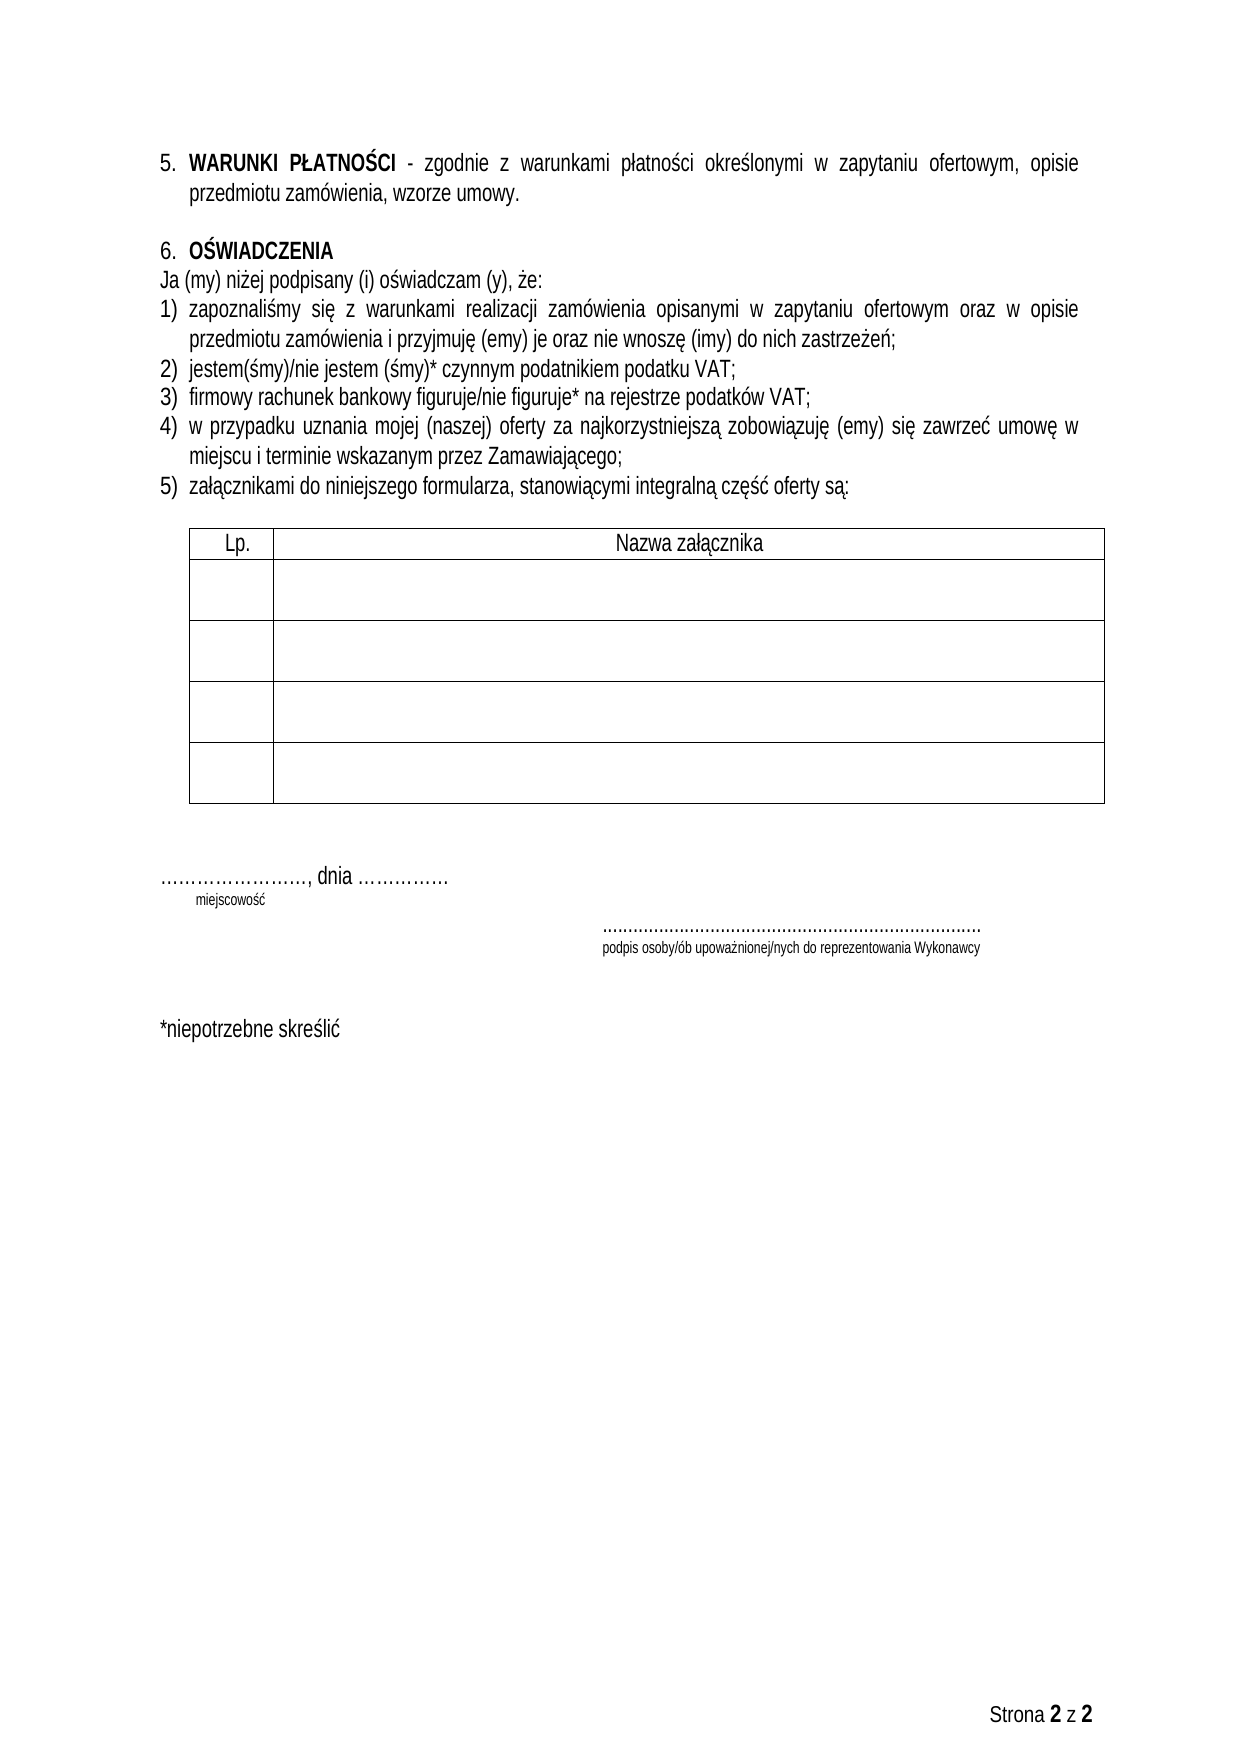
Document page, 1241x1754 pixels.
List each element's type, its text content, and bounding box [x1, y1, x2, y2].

table_header Nazwa załącznika [274, 529, 1104, 558]
text ……………………, dnia …………… [160, 861, 1093, 890]
list jestem(śmy)/nie jestem (śmy)* czynnym podatnikiem podatku VAT; [160, 353, 1093, 382]
text podpis osoby/ób upoważnionej/nych do reprezentowania Wykonawcy [602, 937, 1093, 957]
table_cell [190, 621, 273, 681]
table_cell [274, 682, 1104, 742]
table_cell [274, 621, 1104, 681]
text *niepotrzebne skreślić [160, 1014, 1093, 1043]
list zapoznaliśmy się z warunkami realizacji zamówienia opisanymi w zapytaniu ofertowym oraz w opisie przedmiotu zamówienia i przyjmuję (emy) je oraz nie wnoszę (imy) do nich zastrzeżeń; [159, 293, 1080, 352]
list załącznikami do niniejszego formularza, stanowiącymi integralną część oferty są: [160, 471, 1093, 499]
table_cell [190, 560, 273, 620]
table_cell [190, 682, 273, 742]
list firmowy rachunek bankowy figuruje/nie figuruje* na rejestrze podatków VAT; [160, 382, 1093, 411]
list WARUNKI PŁATNOŚCI - zgodnie z warunkami płatności określonymi w zapytaniu ofertowym, opisie przedmiotu zamówienia, wzorze umowy. [159, 148, 1081, 206]
text .......................................................................... [602, 909, 1093, 937]
table_cell [274, 743, 1104, 803]
list w przypadku uznania mojej (naszej) oferty za najkorzystniejszą zobowiązuję (emy) się zawrzeć umowę w miejscu i terminie wskazanym przez Zamawiającego; [159, 411, 1081, 469]
text miejscowość [148, 890, 1093, 909]
subtitle OŚWIADCZENIA [160, 236, 1093, 265]
table_cell [274, 560, 1104, 620]
text Ja (my) niżej podpisany (i) oświadczam (y), że: [160, 265, 1093, 293]
table_cell [190, 743, 273, 803]
table_header Lp. [190, 529, 273, 558]
